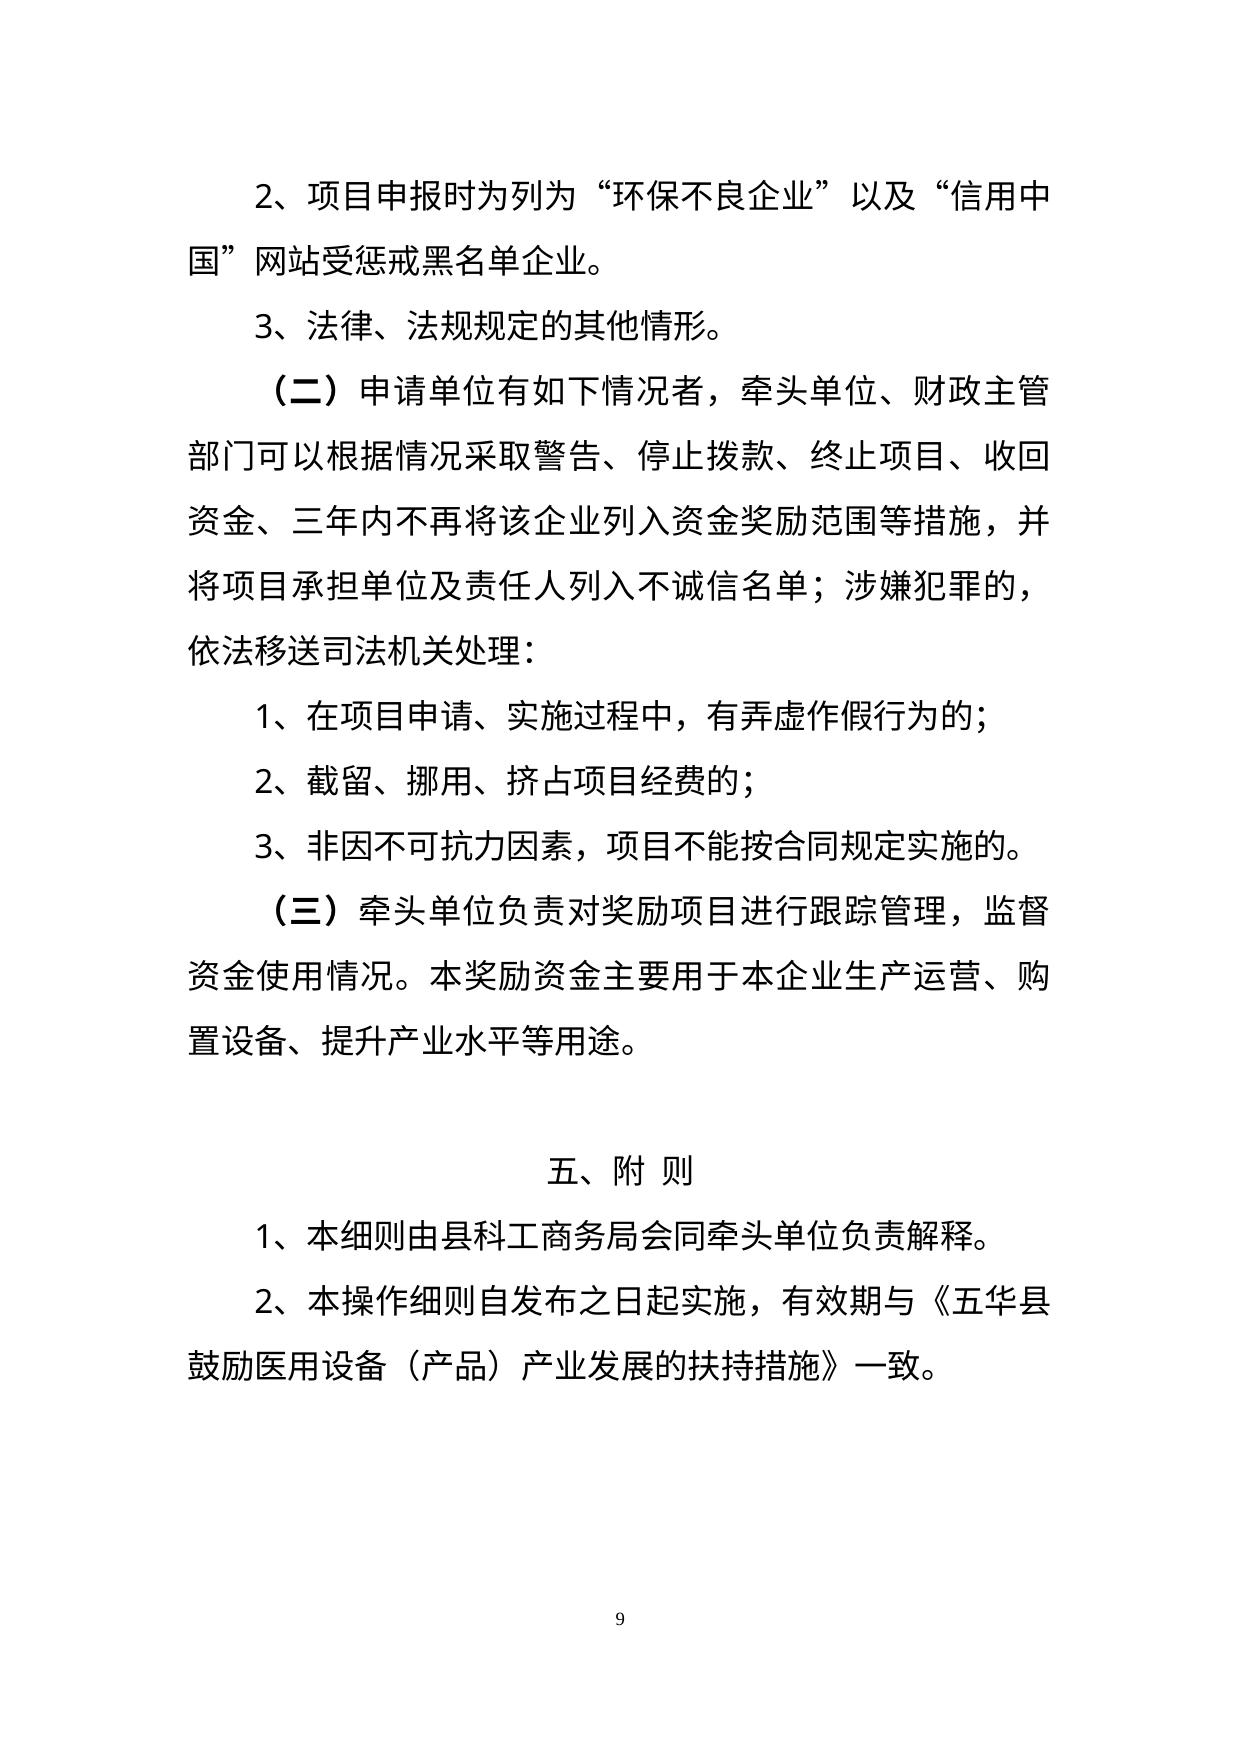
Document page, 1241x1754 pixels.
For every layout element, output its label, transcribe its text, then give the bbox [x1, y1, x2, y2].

text 五、附 则 [187, 1137, 1053, 1202]
text 1、在项目申请、实施过程中，有弄虚作假行为的； [187, 682, 1053, 747]
text 2、本操作细则自发布之日起实施，有效期与《五华县鼓励医用设备（产品）产业发展的扶持措施》一致。 [187, 1267, 1053, 1397]
text 1、本细则由县科工商务局会同牵头单位负责解释。 [187, 1202, 1053, 1267]
text 3、法律、法规规定的其他情形。 [187, 292, 1053, 357]
text （二）申请单位有如下情况者，牵头单位、财政主管部门可以根据情况采取警告、停止拨款、终止项目、收回资金、三年内不再将该企业列入资金奖励范围等措施，并将项目承担单位及责任人列入不诚信名单；涉嫌犯罪的，依法移送司法机关处理： [187, 357, 1053, 682]
text 3、非因不可抗力因素，项目不能按合同规定实施的。 [187, 812, 1053, 877]
text 2、项目申报时为列为“环保不良企业”以及“信用中国”网站受惩戒黑名单企业。 [187, 162, 1053, 292]
text （三）牵头单位负责对奖励项目进行跟踪管理，监督资金使用情况。本奖励资金主要用于本企业生产运营、购置设备、提升产业水平等用途。 [187, 877, 1053, 1072]
text 2、截留、挪用、挤占项目经费的； [187, 747, 1053, 812]
